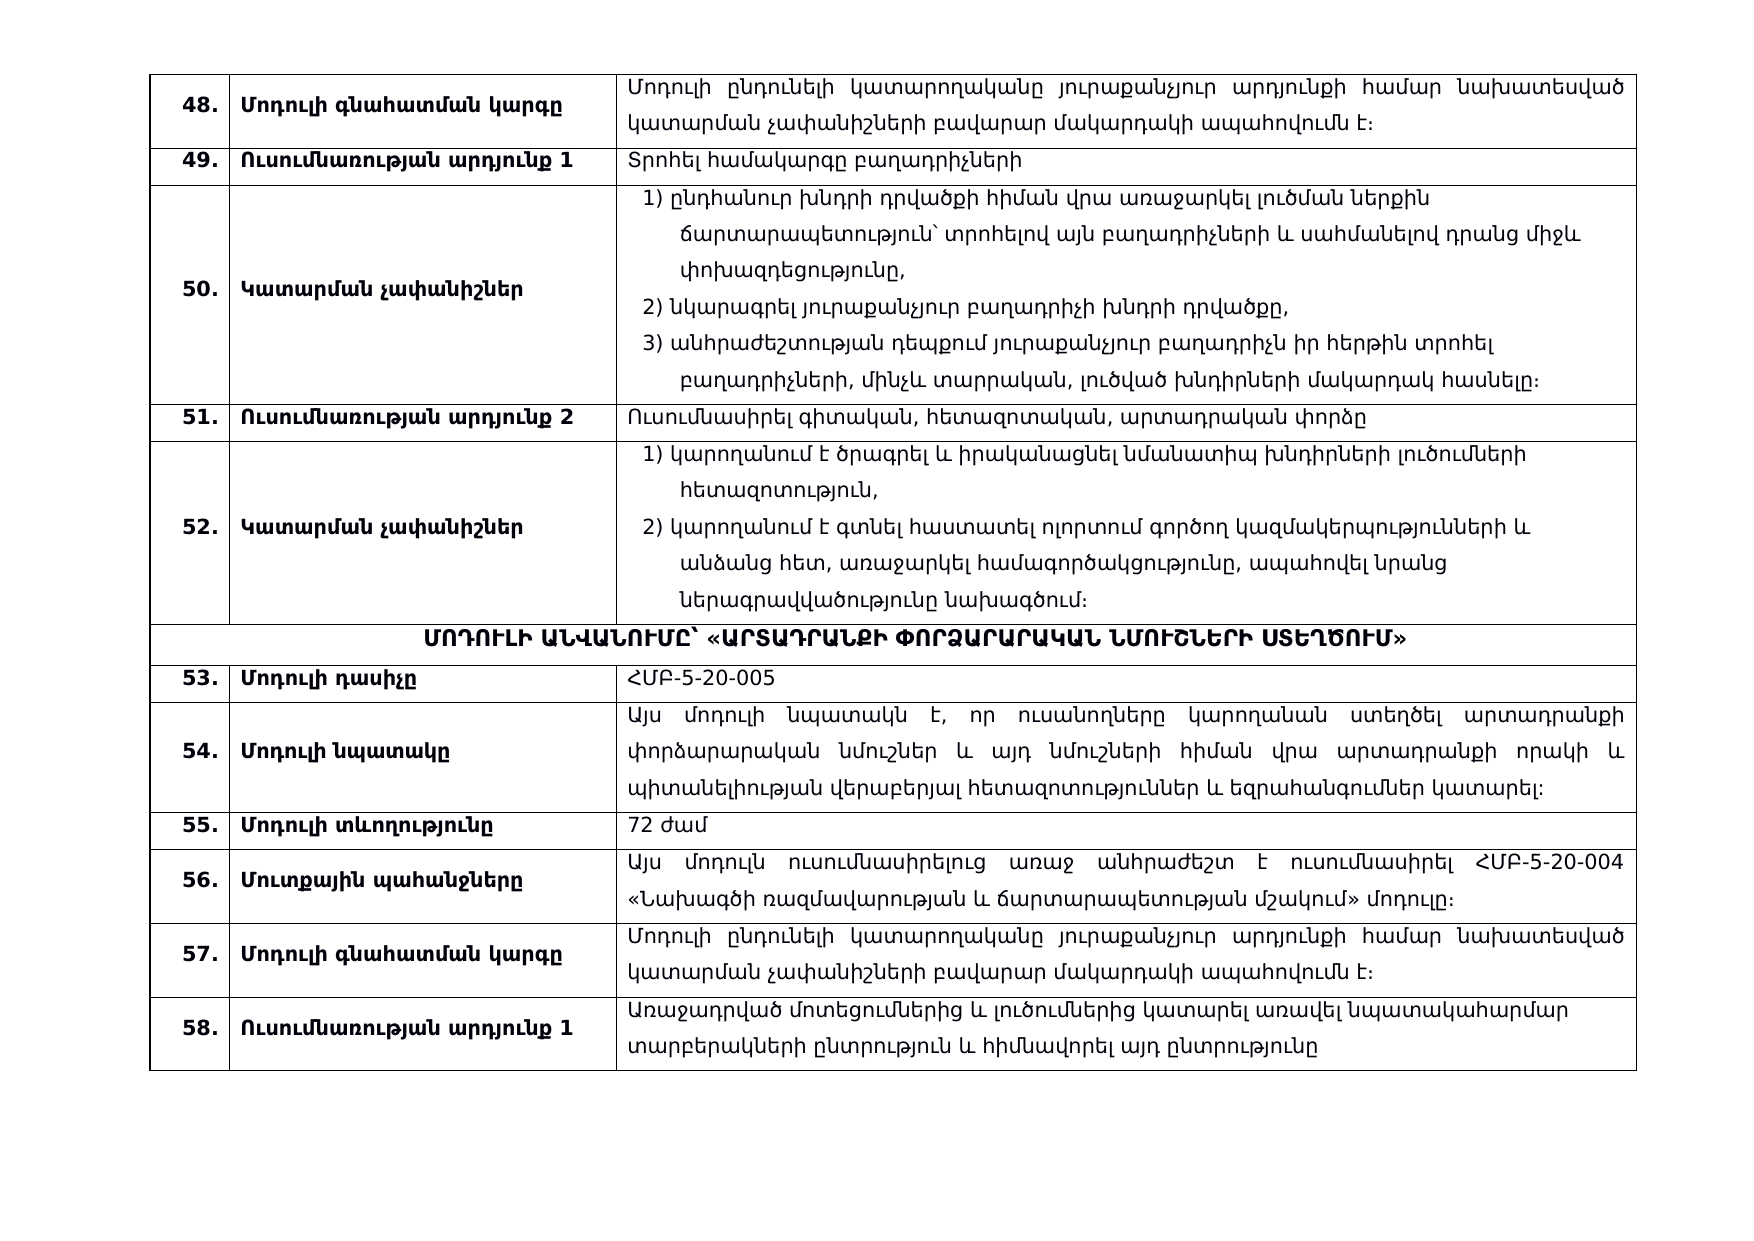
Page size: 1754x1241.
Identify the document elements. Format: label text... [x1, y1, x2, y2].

table_cell Առաջադրված մոտեցումներից և լուծումներից կատարել առավել նպատակահարմար տարբերակների ընտրություն և հիմնավորել այդ ընտրությունը [617, 998, 1636, 1070]
table_cell Այս մոդուլի նպատակն է, որ ուսանողները կարողանան ստեղծել արտադրանքի փորձարարական նմուշներ և այդ նմուշների հիման վրա արտադրանքի որակի և պիտանելիության վերաբերյալ հետազոտություններ և եզրահանգումներ կատարել: [617, 703, 1636, 812]
table_cell [151, 998, 229, 1070]
table_cell Մոդուլի նպատակը [230, 703, 616, 812]
table_cell Մոդուլի տևողությունը [230, 813, 616, 849]
table_cell [151, 666, 229, 702]
table_cell կարողանում է ծրագրել և իրականացնել նմանատիպ խնդիրների լուծումների հետազոտություն, կարողանում է գտնել հաստատել ոլորտում գործող կազմակերպությունների և անձանց հետ, առաջարկել համագործակցությունը, ապահովել նրանց ներագրավվածությունը նախագծում։ [617, 442, 1636, 624]
table_cell ՀՄԲ-5-20-005 [617, 666, 1636, 702]
table_cell [151, 703, 229, 812]
table_cell [151, 924, 229, 997]
table_cell Ուսումնառության արդյունք 1 [230, 998, 616, 1070]
table_cell [151, 850, 229, 923]
table_cell Տրոհել համակարգը բաղադրիչների [617, 149, 1636, 185]
table_cell [151, 149, 229, 185]
table_cell [151, 813, 229, 849]
table_cell Մոդուլի ընդունելի կատարողականը յուրաքանչյուր արդյունքի համար նախատեսված կատարման չափանիշների բավարար մակարդակի ապահովումն է։ [617, 75, 1636, 147]
table_cell Այս մոդուլն ուսումնասիրելուց առաջ անհրաժեշտ է ուսումնասիրել ՀՄԲ-5-20-004 «Նախագծի ռազմավարության և ճարտարապետության մշակում» մոդուլը։ [617, 850, 1636, 923]
table_cell ընդհանուր խնդրի դրվածքի հիման վրա առաջարկել լուծման ներքին ճարտարապետություն՝ տրոհելով այն բաղադրիչների և սահմանելով դրանց միջև փոխազդեցությունը, նկարագրել յուրաքանչյուր բաղադրիչի խնդրի դրվածքը, անհրաժեշտության դեպքում յուրաքանչյուր բաղադրիչն իր հերթին տրոհել բաղադրիչների, մինչև տարրական, լուծված խնդիրների մակարդակ հասնելը։ [617, 186, 1636, 404]
table_cell Մոդուլի դասիչը [230, 666, 616, 702]
table_cell Մոդուլի ընդունելի կատարողականը յուրաքանչյուր արդյունքի համար նախատեսված կատարման չափանիշների բավարար մակարդակի ապահովումն է։ [617, 924, 1636, 997]
table_cell Ուսումնասիրել գիտական, հետազոտական, արտադրական փորձը [617, 405, 1636, 441]
table_cell [151, 405, 229, 441]
table_cell ՄՈԴՈՒԼԻ ԱՆՎԱՆՈՒՄԸ՝ «ԱՐՏԱԴՐԱՆՔԻ ՓՈՐՁԱՐԱՐԱԿԱՆ ՆՄՈՒՇՆԵՐԻ ՍՏԵՂԾՈՒՄ» [151, 625, 1636, 665]
table_cell 72 ժամ [617, 813, 1636, 849]
table_cell [151, 186, 229, 404]
table_cell [151, 75, 229, 147]
table_cell Մուտքային պահանջները [230, 850, 616, 923]
table_cell Կատարման չափանիշներ [230, 186, 616, 404]
table_cell Ուսումնառության արդյունք 1 [230, 149, 616, 185]
table_cell [151, 442, 229, 624]
table_cell Ուսումնառության արդյունք 2 [230, 405, 616, 441]
table_cell Մոդուլի գնահատման կարգը [230, 924, 616, 997]
table_cell Մոդուլի գնահատման կարգը [230, 75, 616, 147]
table_cell Կատարման չափանիշներ [230, 442, 616, 624]
